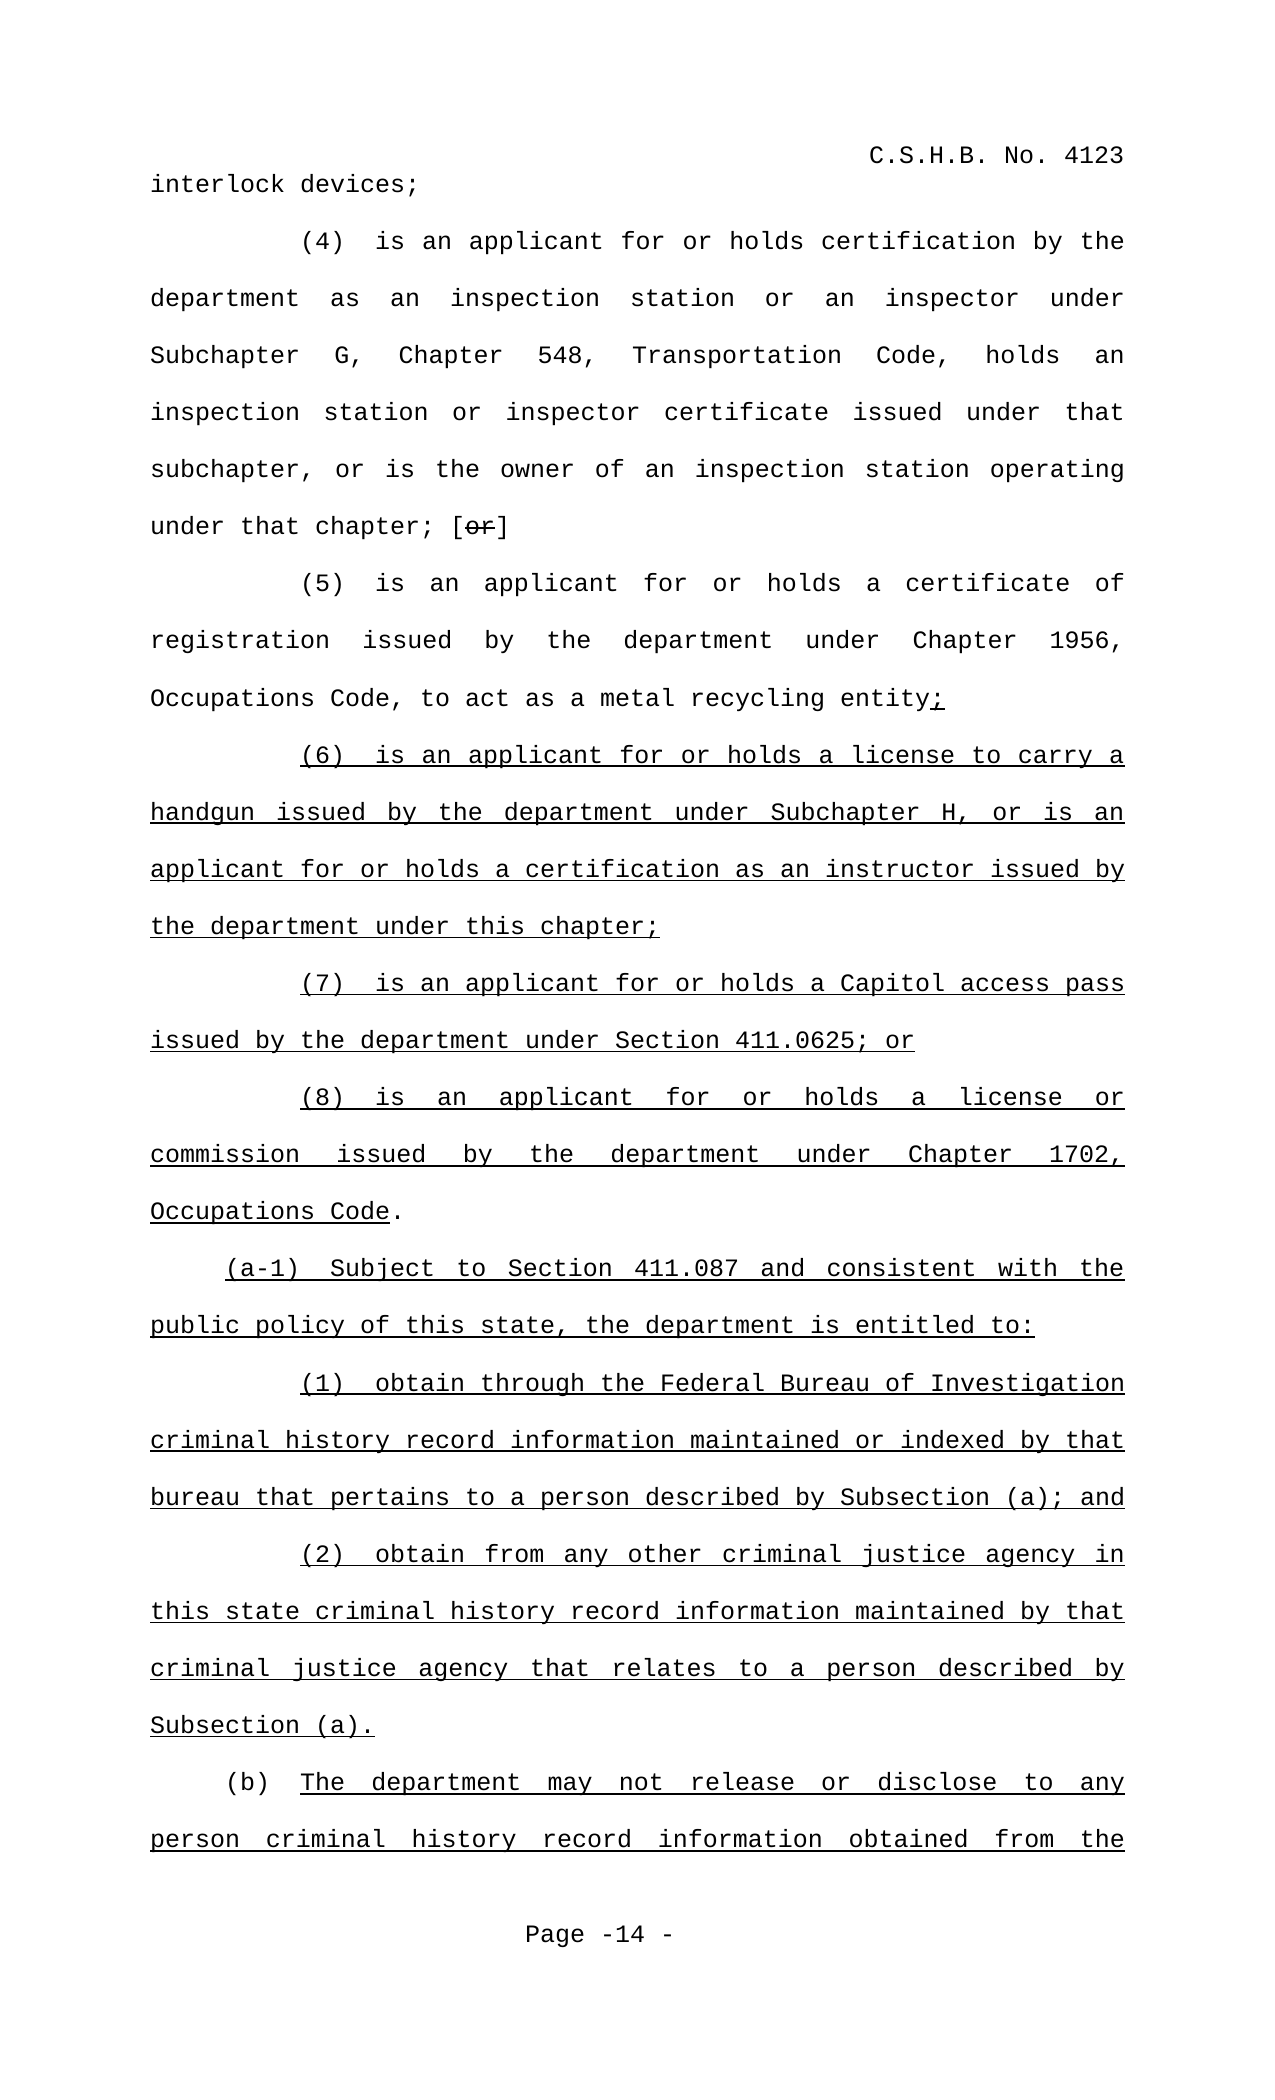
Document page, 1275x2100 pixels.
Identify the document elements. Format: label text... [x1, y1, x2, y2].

text (a-1) Subject to Section 411.087 and consistent with the public policy of this state, the department is entitled to: [150, 1256, 1125, 1341]
text (4) is an applicant for or holds certification by the department as an inspection station or an inspector under Subchapter G, Chapter 548, Transportation Code, holds an inspection station or inspector certificate issued under that subchapter, or is the owner of an inspection station operating under that chapter; [or] [150, 228, 1125, 542]
text (8) is an applicant for or holds a license or commission issued by the department under Chapter 1702, Occupations Code. [150, 1084, 1125, 1165]
text (8) is an applicant for or holds a license or commission issued by the department under Chapter 1702, Occupations Code. [150, 1167, 1125, 1227]
text (6) is an applicant for or holds a license to carry a handgun issued by the department under Subchapter H, or is an applicant for or holds a certification as an instructor issued by the department under this chapter; [150, 824, 1125, 880]
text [150, 1769, 1125, 1850]
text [150, 171, 1125, 200]
text (7) is an applicant for or holds a Capitol access pass issued by the department under Section 411.0625; or [150, 970, 1125, 1056]
text (6) is an applicant for or holds a license to carry a handgun issued by the department under Subchapter H, or is an applicant for or holds a certification as an instructor issued by the department under this chapter; [150, 742, 1125, 822]
text (2) obtain from any other criminal justice agency in this state criminal history record information maintained by that criminal justice agency that relates to a person described by Subsection (a). [150, 1680, 1125, 1741]
text (2) obtain from any other criminal justice agency in this state criminal history record information maintained by that criminal justice agency that relates to a person described by Subsection (a). [150, 1541, 1125, 1622]
text (2) obtain from any other criminal justice agency in this state criminal history record information maintained by that criminal justice agency that relates to a person described by Subsection (a). [150, 1623, 1125, 1679]
text (1) obtain through the Federal Bureau of Investigation criminal history record information maintained or indexed by that bureau that pertains to a person described by Subsection (a); and [150, 1370, 1125, 1450]
text (6) is an applicant for or holds a license to carry a handgun issued by the department under Subchapter H, or is an applicant for or holds a certification as an instructor issued by the department under this chapter; [150, 881, 1125, 942]
text (1) obtain through the Federal Bureau of Investigation criminal history record information maintained or indexed by that bureau that pertains to a person described by Subsection (a); and [150, 1452, 1125, 1508]
text (5) is an applicant for or holds a certificate of registration issued by the department under Chapter 1956, Occupations Code, to act as a metal recycling entity; [150, 571, 1125, 713]
